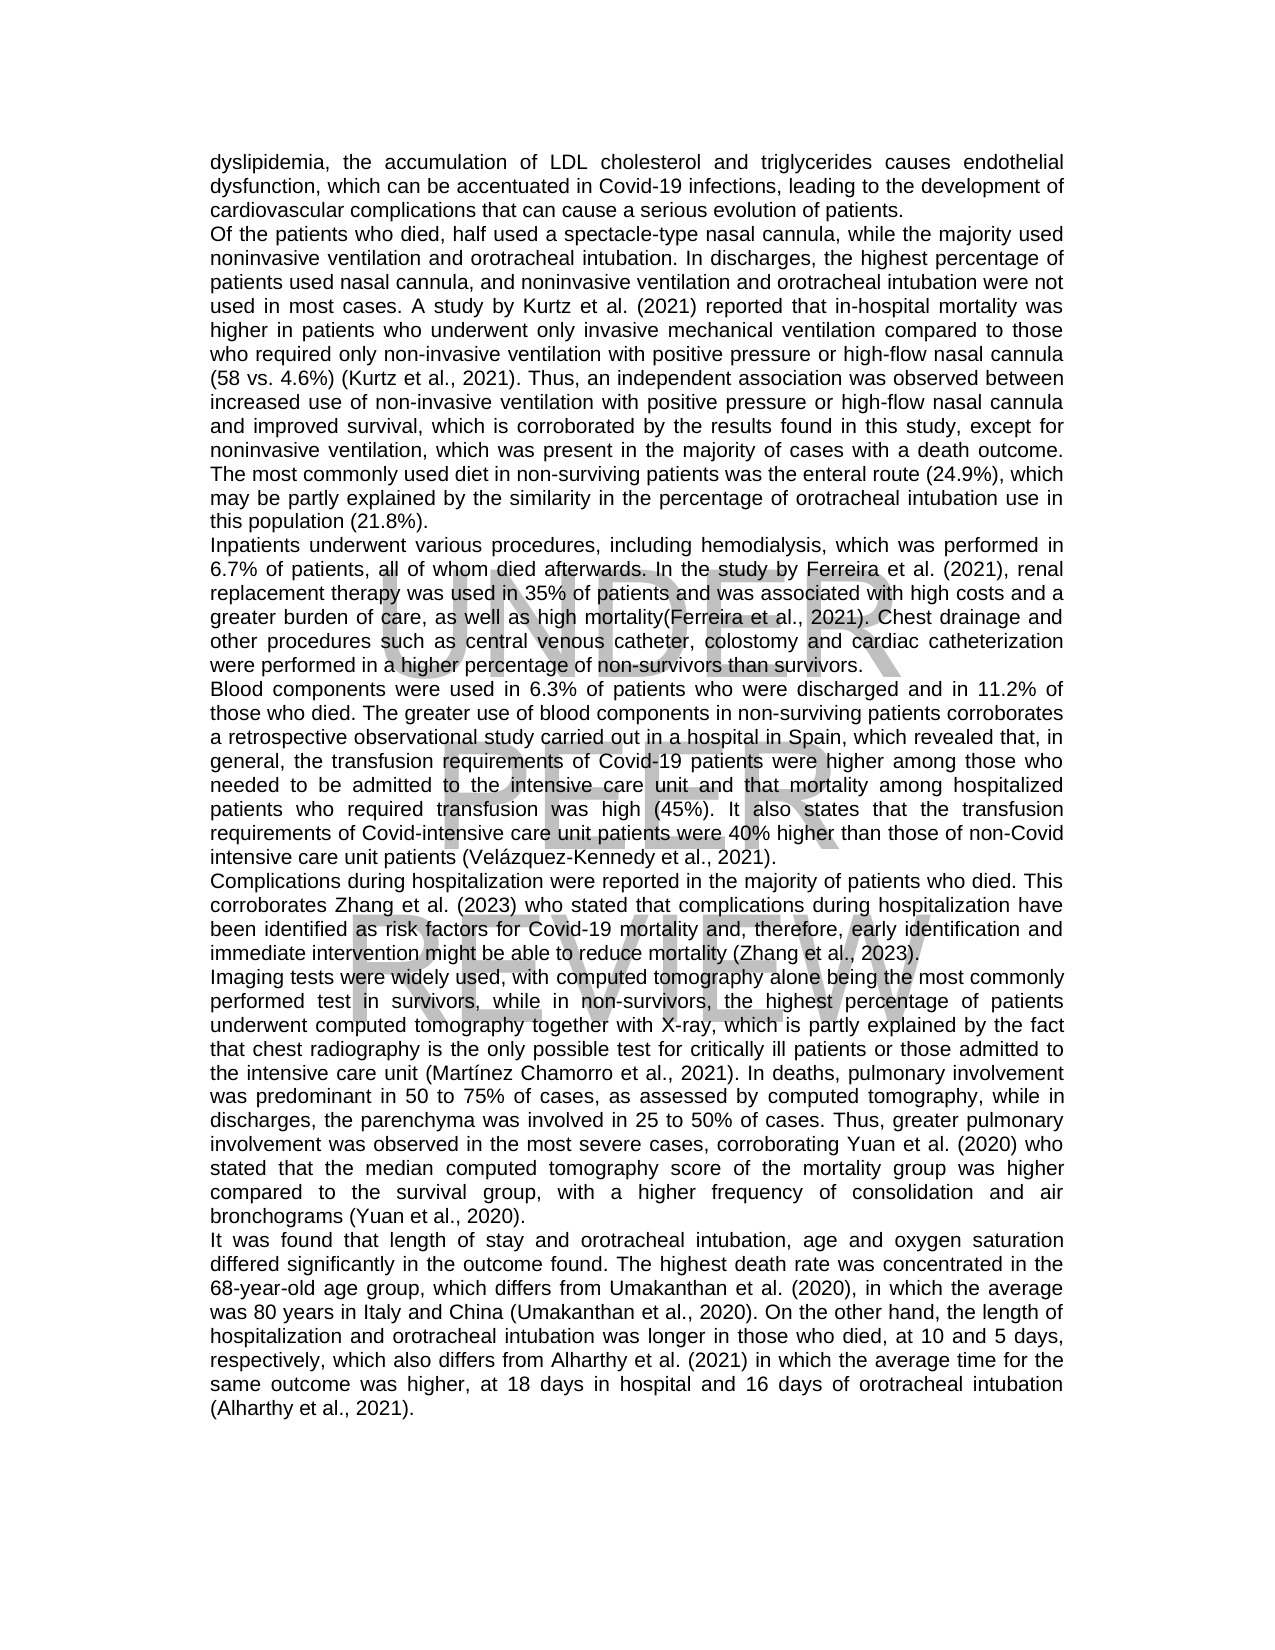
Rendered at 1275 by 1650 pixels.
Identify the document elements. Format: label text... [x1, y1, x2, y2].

text It was found that length of stay and orotracheal intubation, age and oxygen saturation differed significantly in the outcome found. The highest death rate was concentrated in the 68-year-old age group, which differs from Umakanthan et al. (2020), in which the average was 80 years in Italy and China (Umakanthan et al., 2020). On the other hand, the length of hospitalization and orotracheal intubation was longer in those who died, at 10 and 5 days, respectively, which also differs from Alharthy et al. (2021) in which the average time for the same outcome was higher, at 18 days in hospital and 16 days of orotracheal intubation (Alharthy et al., 2021). [210, 1228, 1065, 1420]
text Blood components were used in 6.3% of patients who were discharged and in 11.2% of those who died. The greater use of blood components in non-surviving patients corroborates a retrospective observational study carried out in a hospital in Spain, which revealed that, in general, the transfusion requirements of Covid-19 patients were higher among those who needed to be admitted to the intensive care unit and that mortality among hospitalized patients who required transfusion was high (45%). It also states that the transfusion requirements of Covid-intensive care unit patients were 40% higher than those of non-Covid intensive care unit patients (Velázquez-Kennedy et al., 2021). [210, 677, 1065, 869]
text Inpatients underwent various procedures, including hemodialysis, which was performed in 6.7% of patients, all of whom died afterwards. In the study by Ferreira et al. (2021), renal replacement therapy was used in 35% of patients and was associated with high costs and a greater burden of care, as well as high mortality(Ferreira et al., 2021). Chest drainage and other procedures such as central venous catheter, colostomy and cardiac catheterization were performed in a higher percentage of non-survivors than survivors. [210, 533, 1065, 677]
text Imaging tests were widely used, with computed tomography alone being the most commonly performed test in survivors, while in non-survivors, the highest percentage of patients underwent computed tomography together with X-ray, which is partly explained by the fact that chest radiography is the only possible test for critically ill patients or those admitted to the intensive care unit (Martínez Chamorro et al., 2021). In deaths, pulmonary involvement was predominant in 50 to 75% of cases, as assessed by computed tomography, while in discharges, the parenchyma was involved in 25 to 50% of cases. Thus, greater pulmonary involvement was observed in the most severe cases, corroborating Yuan et al. (2020) who stated that the median computed tomography score of the mortality group was higher compared to the survival group, with a higher frequency of consolidation and air bronchograms (Yuan et al., 2020). [210, 964, 1065, 1228]
text Of the patients who died, half used a spectacle-type nasal cannula, while the majority used noninvasive ventilation and orotracheal intubation. In discharges, the highest percentage of patients used nasal cannula, and noninvasive ventilation and orotracheal intubation were not used in most cases. A study by Kurtz et al. (2021) reported that in-hospital mortality was higher in patients who underwent only invasive mechanical ventilation compared to those who required only non-invasive ventilation with positive pressure or high-flow nasal cannula (58 vs. 4.6%) (Kurtz et al., 2021). Thus, an independent association was observed between increased use of non-invasive ventilation with positive pressure or high-flow nasal cannula and improved survival, which is corroborated by the results found in this study, except for noninvasive ventilation, which was present in the majority of cases with a death outcome. The most commonly used diet in non-surviving patients was the enteral route (24.9%), which may be partly explained by the similarity in the percentage of orotracheal intubation use in this population (21.8%). [210, 222, 1065, 533]
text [210, 150, 1065, 222]
text Complications during hospitalization were reported in the majority of patients who died. This corroborates Zhang et al. (2023) who stated that complications during hospitalization have been identified as risk factors for Covid-19 mortality and, therefore, early identification and immediate intervention might be able to reduce mortality (Zhang et al., 2023). [210, 869, 1065, 964]
